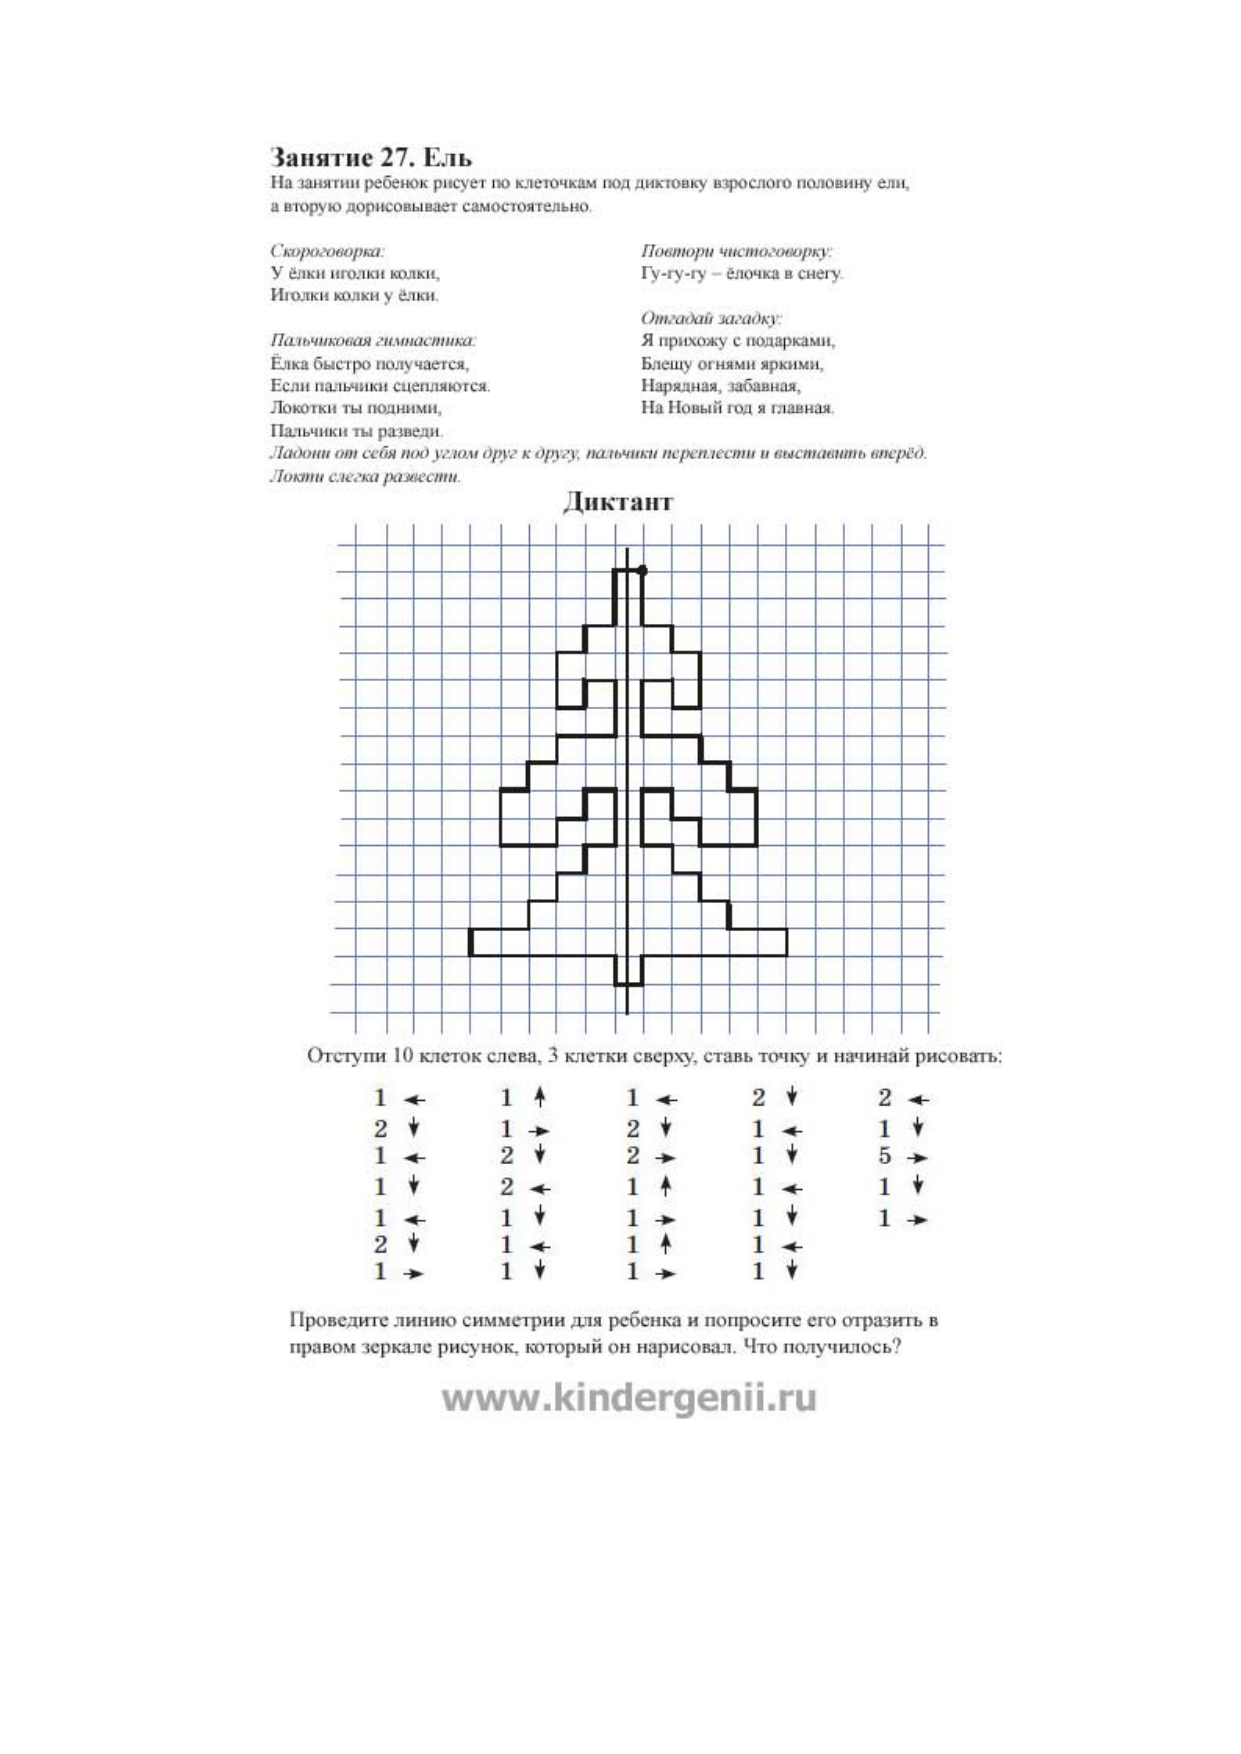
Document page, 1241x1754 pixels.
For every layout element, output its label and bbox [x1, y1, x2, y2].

picture [177, 118, 1064, 1447]
